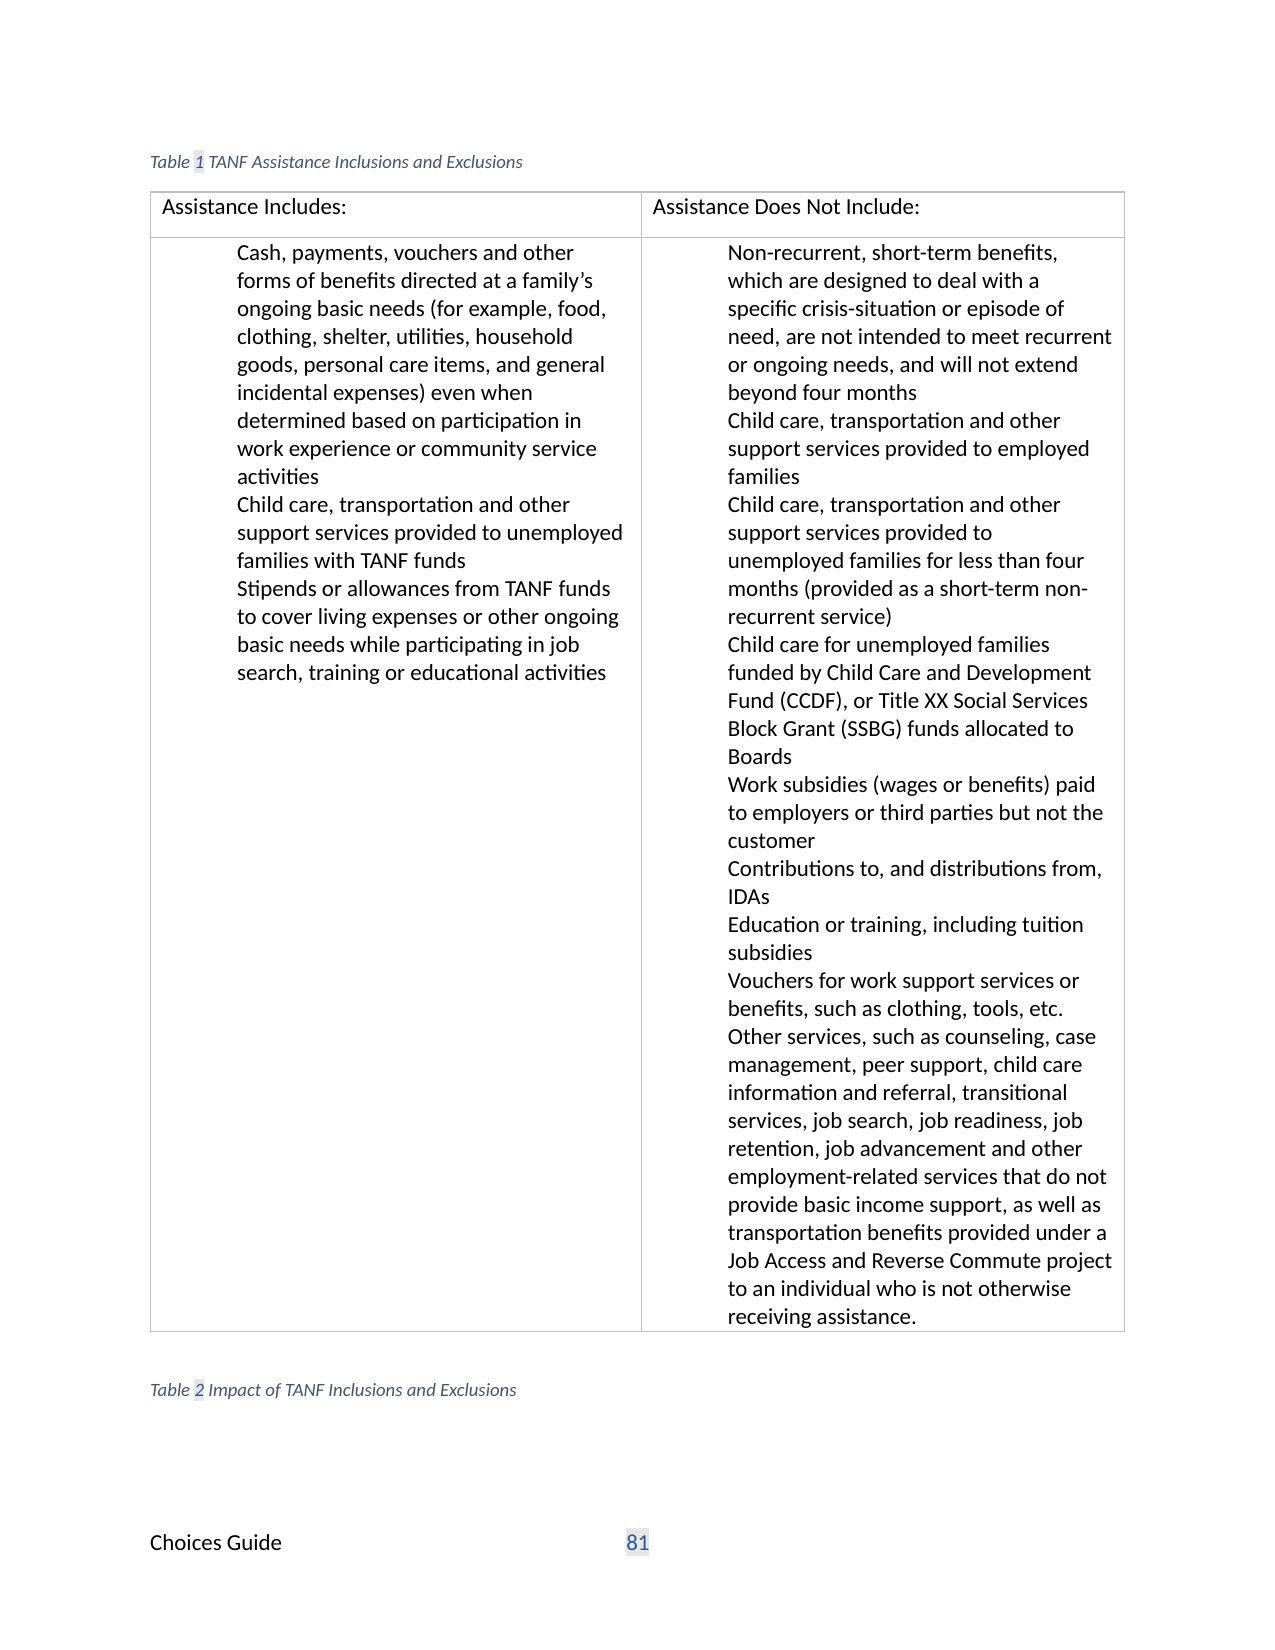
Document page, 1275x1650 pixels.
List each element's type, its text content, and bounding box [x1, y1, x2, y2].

text Table 2 Impact of TANF Inclusions and Exclusions [150, 1378, 1125, 1401]
table_cell Cash, payments, vouchers and other forms of benefits directed at a family’s ongoing basic needs (for example, food, clothing, shelter, utilities, household goods, personal care items, and general incidental expenses) even when determined based on participation in work experience or community service activities Child care, transportation and other support services provided to unemployed families with TANF funds Stipends or allowances from TANF funds to cover living expenses or other ongoing basic needs while participating in job search, training or educational activities [151, 238, 641, 1331]
table_header Assistance Includes: [151, 193, 641, 237]
table_cell Non-recurrent, short-term benefits, which are designed to deal with a specific crisis-situation or episode of need, are not intended to meet recurrent or ongoing needs, and will not extend beyond four months Child care, transportation and other support services provided to employed families Child care, transportation and other support services provided to unemployed families for less than four months (provided as a short-term non-recurrent service) Child care for unemployed families funded by Child Care and Development Fund (CCDF), or Title XX Social Services Block Grant (SSBG) funds allocated to Boards Work subsidies (wages or benefits) paid to employers or third parties but not the customer Contributions to, and distributions from, IDAs Education or training, including tuition subsidies Vouchers for work support services or benefits, such as clothing, tools, etc. Other services, such as counseling, case management, peer support, child care information and referral, transitional services, job search, job readiness, job retention, job advancement and other employment-related services that do not provide basic income support, as well as transportation benefits provided under a Job Access and Reverse Commute project to an individual who is not otherwise receiving assistance. [642, 238, 1124, 1331]
text Table 1 TANF Assistance Inclusions and Exclusions [204, 150, 1125, 173]
table_header Assistance Does Not Include: [642, 193, 1124, 237]
